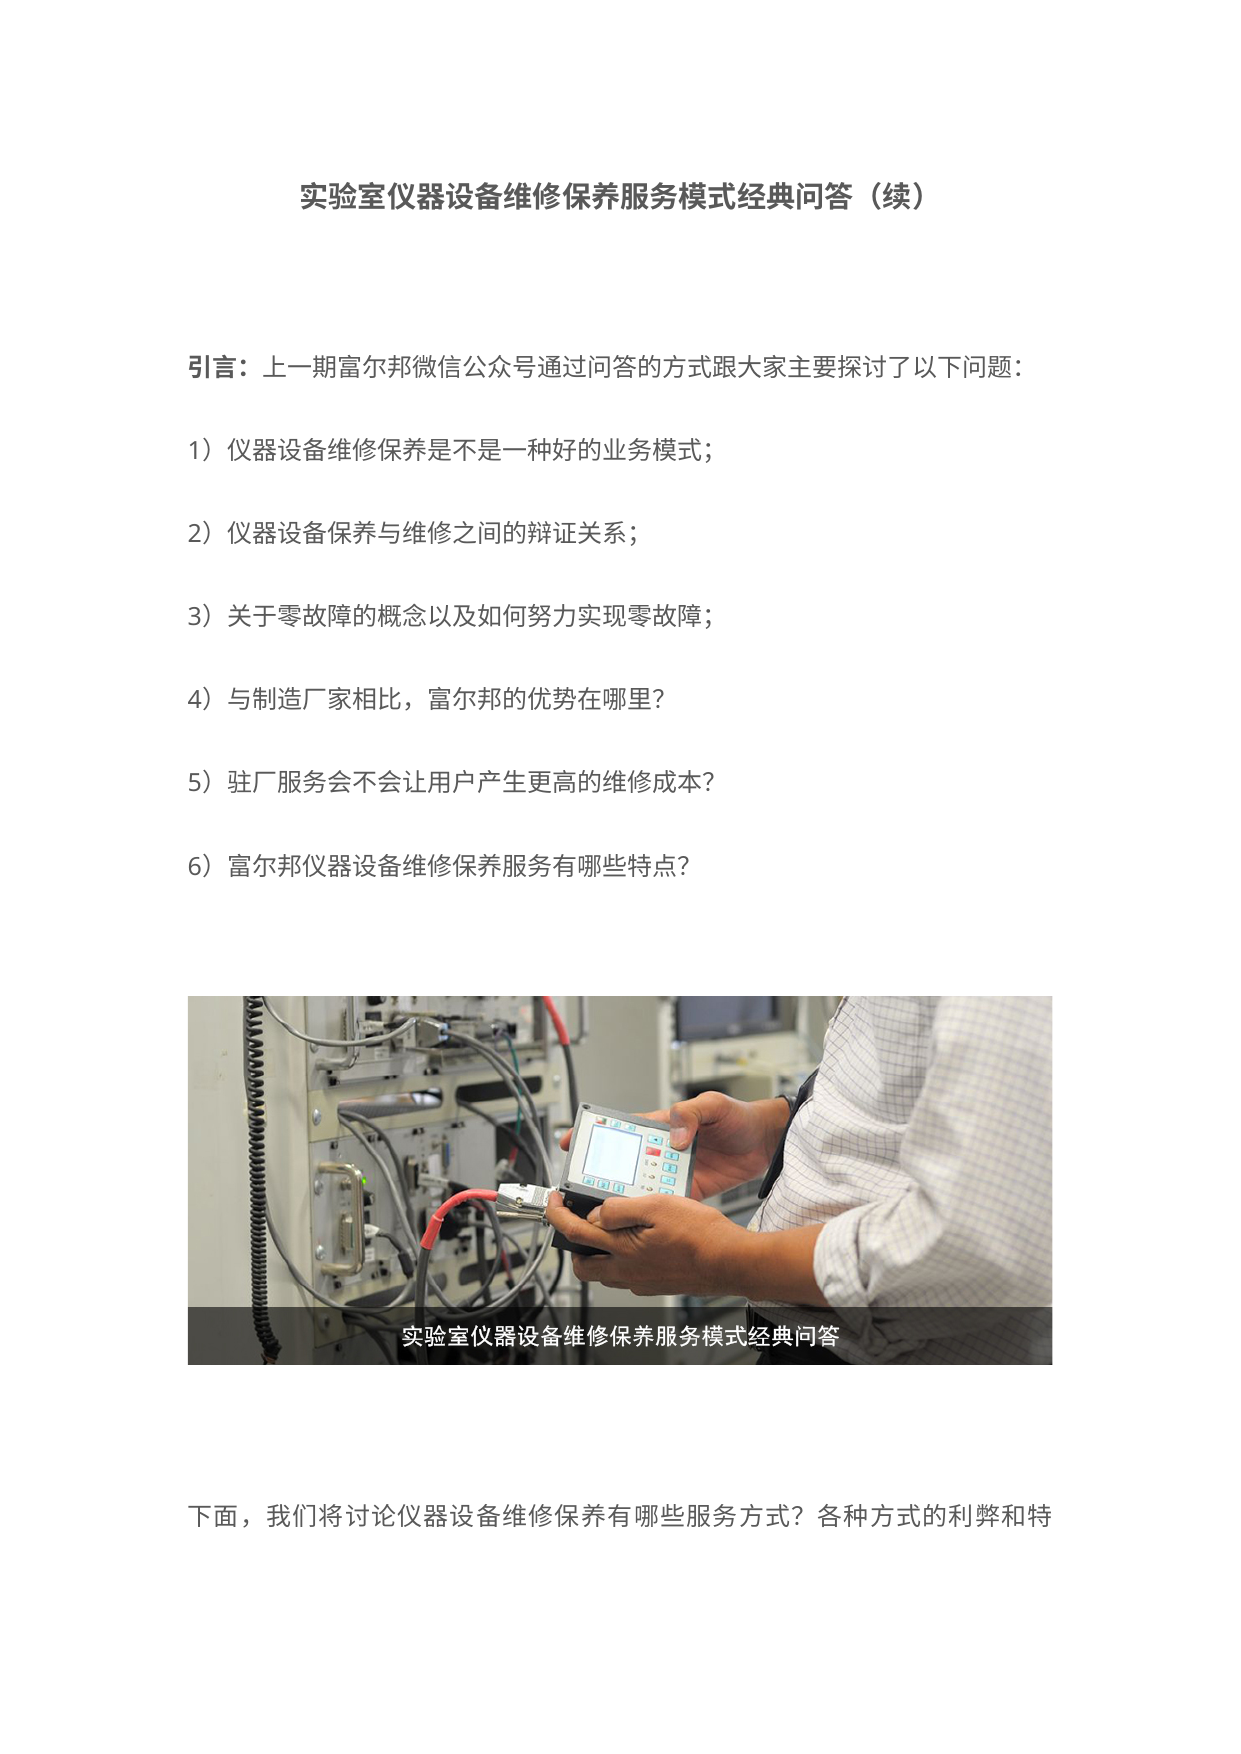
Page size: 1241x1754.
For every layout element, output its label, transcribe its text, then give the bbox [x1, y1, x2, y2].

picture [187, 996, 1053, 1365]
text 1）仪器设备维修保养是不是一种好的业务模式； [187, 416, 1053, 481]
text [187, 1482, 1053, 1547]
text 2）仪器设备保养与维修之间的辩证关系； [187, 499, 1053, 564]
text 引言：上一期富尔邦微信公众号通过问答的方式跟大家主要探讨了以下问题： [187, 333, 1053, 398]
text 3）关于零故障的概念以及如何努力实现零故障； [187, 582, 1053, 647]
text 5）驻厂服务会不会让用户产生更高的维修成本？ [187, 748, 1053, 813]
text 实验室仪器设备维修保养服务模式经典问答（续） [187, 162, 1053, 227]
text 6）富尔邦仪器设备维修保养服务有哪些特点？ [187, 832, 1053, 897]
text 4）与制造厂家相比，富尔邦的优势在哪里？ [187, 665, 1053, 730]
